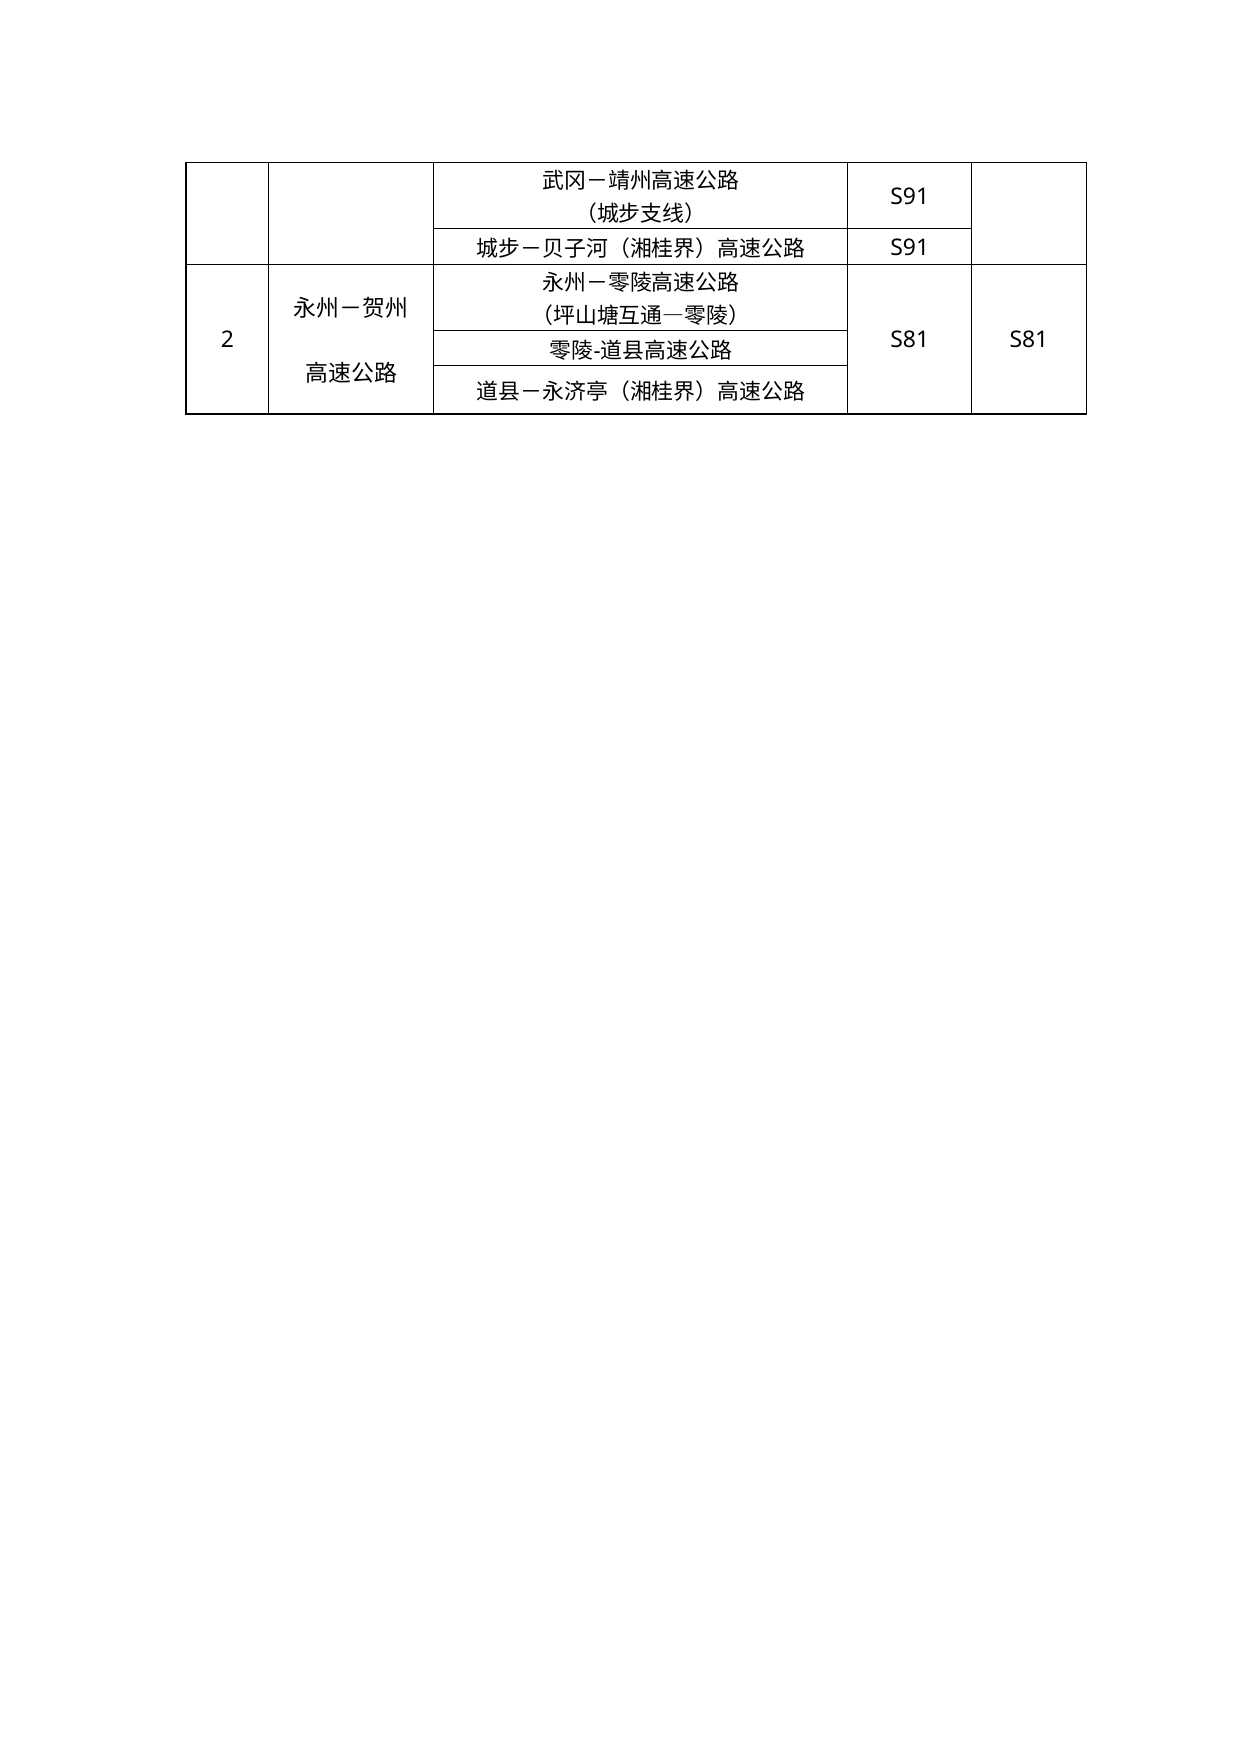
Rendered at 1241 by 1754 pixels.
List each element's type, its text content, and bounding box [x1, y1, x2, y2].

table_cell 2 [187, 265, 268, 412]
table_cell 道县－永济亭（湘桂界）高速公路 [434, 366, 847, 412]
table_cell S91 [848, 163, 971, 228]
table_cell 城步－贝子河（湘桂界）高速公路 [434, 229, 847, 264]
table_cell 零陵-道县高速公路 [434, 331, 847, 365]
table_cell S91 [848, 229, 971, 264]
table_cell 永州－贺州 高速公路 [269, 265, 433, 412]
table_cell 永州－零陵高速公路 （坪山塘互通—零陵） [434, 265, 847, 330]
table_cell 武冈－靖州高速公路 （城步支线） [434, 163, 847, 228]
table_cell S81 [972, 265, 1086, 412]
table_cell S81 [848, 265, 971, 412]
